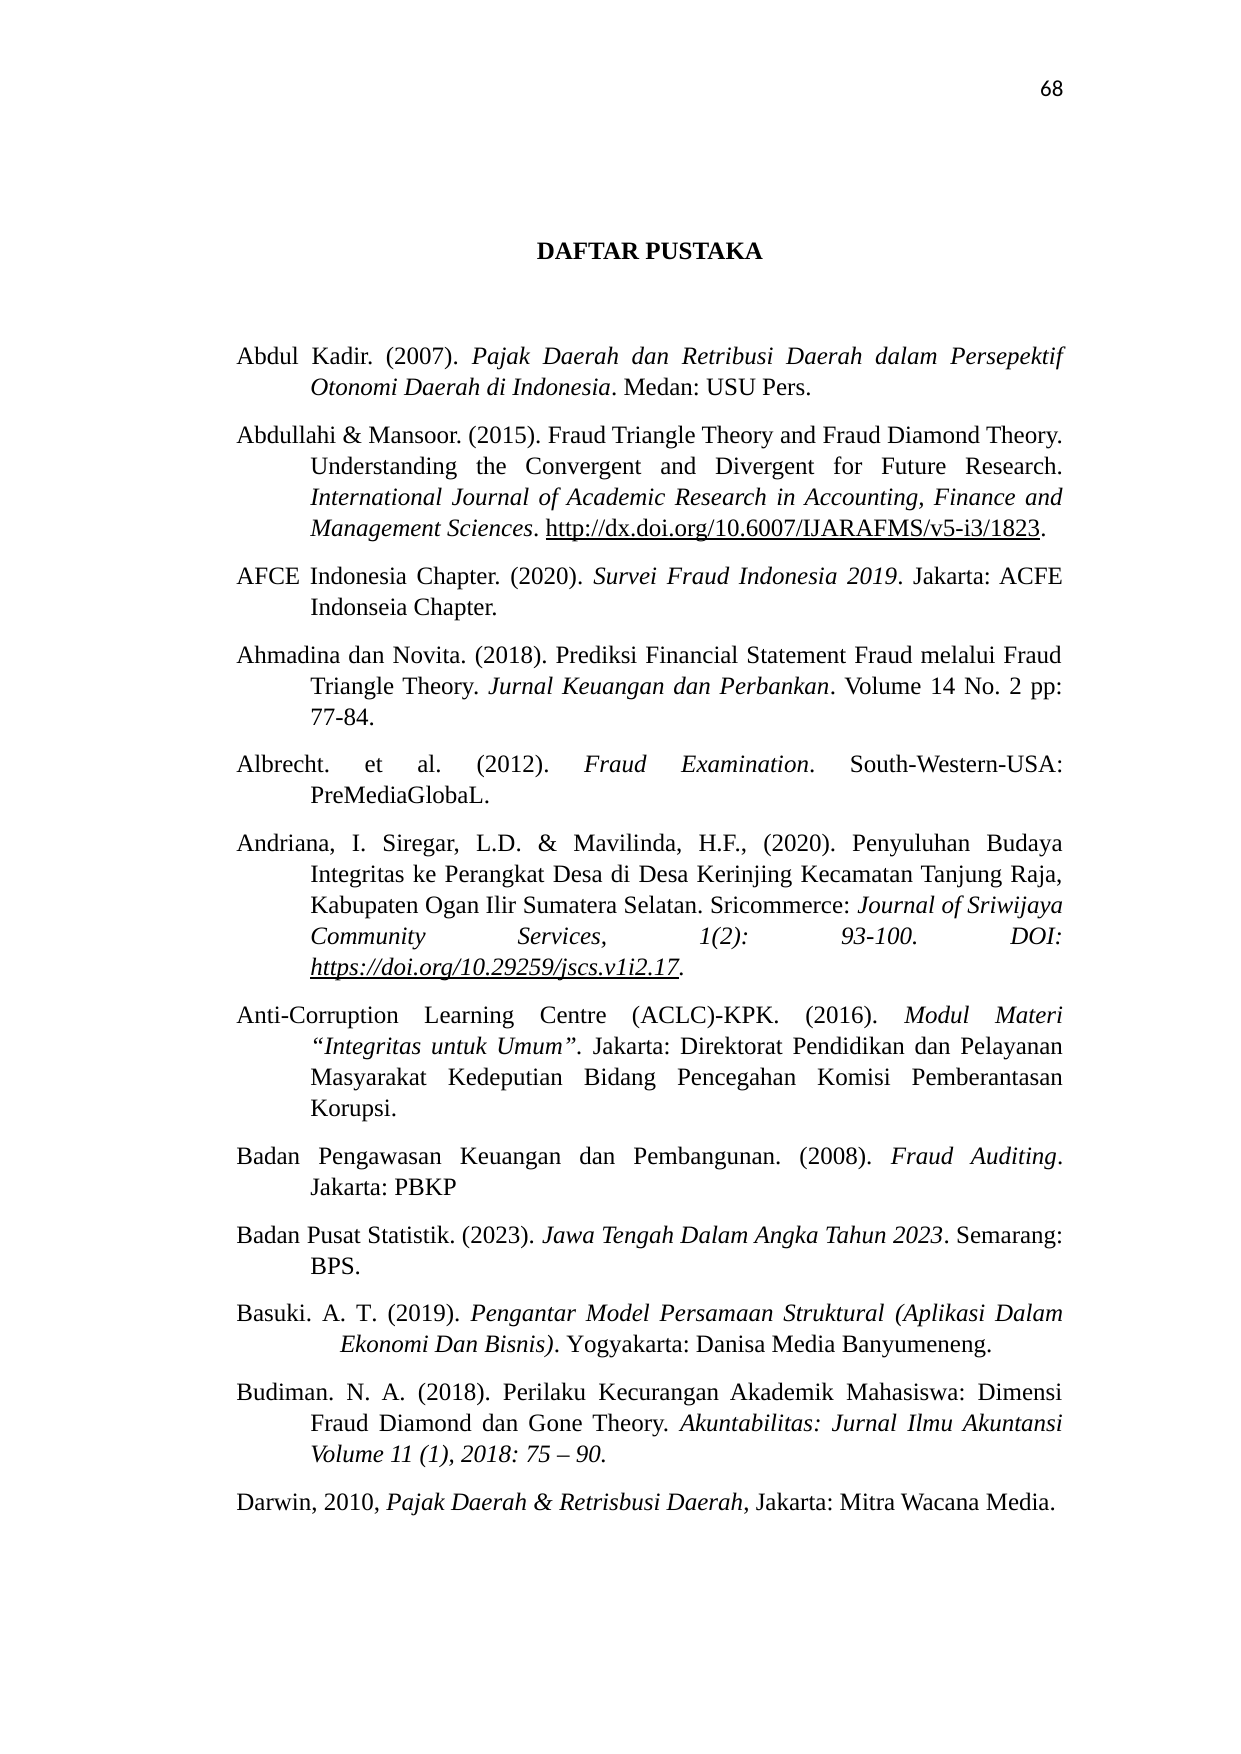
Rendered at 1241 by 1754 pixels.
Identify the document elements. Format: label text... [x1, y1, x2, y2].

text Albrecht. et al. (2012). Fraud Examination. South-Western-USA: PreMediaGlobaL. [236, 749, 1063, 809]
text Andriana, I. Siregar, L.D. & Mavilinda, H.F., (2020). Penyuluhan Budaya Integritas ke Perangkat Desa di Desa Kerinjing Kecamatan Tanjung Raja, Kabupaten Ogan Ilir Sumatera Selatan. Sricommerce: Journal of Sriwijaya Community Services, 1(2): 93-100. DOI: https://doi.org/10.29259/jscs.v1i2.17. [236, 828, 1063, 981]
text Badan Pengawasan Keuangan dan Pembangunan. (2008). Fraud Auditing. Jakarta: PBKP [236, 1141, 1063, 1201]
text Basuki. A. T. (2019). Pengantar Model Persamaan Struktural (Aplikasi Dalam Ekonomi Dan Bisnis). Yogyakarta: Danisa Media Banyumeneng. [236, 1298, 1063, 1358]
text Badan Pusat Statistik. (2023). Jawa Tengah Dalam Angka Tahun 2023. Semarang: BPS. [236, 1220, 1063, 1279]
text Budiman. N. A. (2018). Perilaku Kecurangan Akademik Mahasiswa: Dimensi Fraud Diamond dan Gone Theory. Akuntabilitas: Jurnal Ilmu Akuntansi Volume 11 (1), 2018: 75 – 90. [236, 1377, 1063, 1468]
text Abdullahi & Mansoor. (2015). Fraud Triangle Theory and Fraud Diamond Theory. Understanding the Convergent and Divergent for Future Research. International Journal of Academic Research in Accounting, Finance and Management Sciences. http://dx.doi.org/10.6007/IJARAFMS/v5-i3/1823. [236, 420, 1063, 542]
text Ahmadina dan Novita. (2018). Prediksi Financial Statement Fraud melalui Fraud Triangle Theory. Jurnal Keuangan dan Perbankan. Volume 14 No. 2 pp: 77-84. [236, 640, 1063, 731]
text AFCE Indonesia Chapter. (2020). Survei Fraud Indonesia 2019. Jakarta: ACFE Indonseia Chapter. [236, 561, 1063, 621]
text DAFTAR PUSTAKA [236, 236, 1063, 265]
text Darwin, 2010, Pajak Daerah & Retrisbusi Daerah, Jakarta: Mitra Wacana Media. [236, 1487, 1063, 1516]
text Abdul Kadir. (2007). Pajak Daerah dan Retribusi Daerah dalam Persepektif Otonomi Daerah di Indonesia. Medan: USU Pers. [236, 341, 1063, 401]
text Anti-Corruption Learning Centre (ACLC)-KPK. (2016). Modul Materi “Integritas untuk Umum”. Jakarta: Direktorat Pendidikan dan Pelayanan Masyarakat Kedeputian Bidang Pencegahan Komisi Pemberantasan Korupsi. [236, 1000, 1063, 1122]
